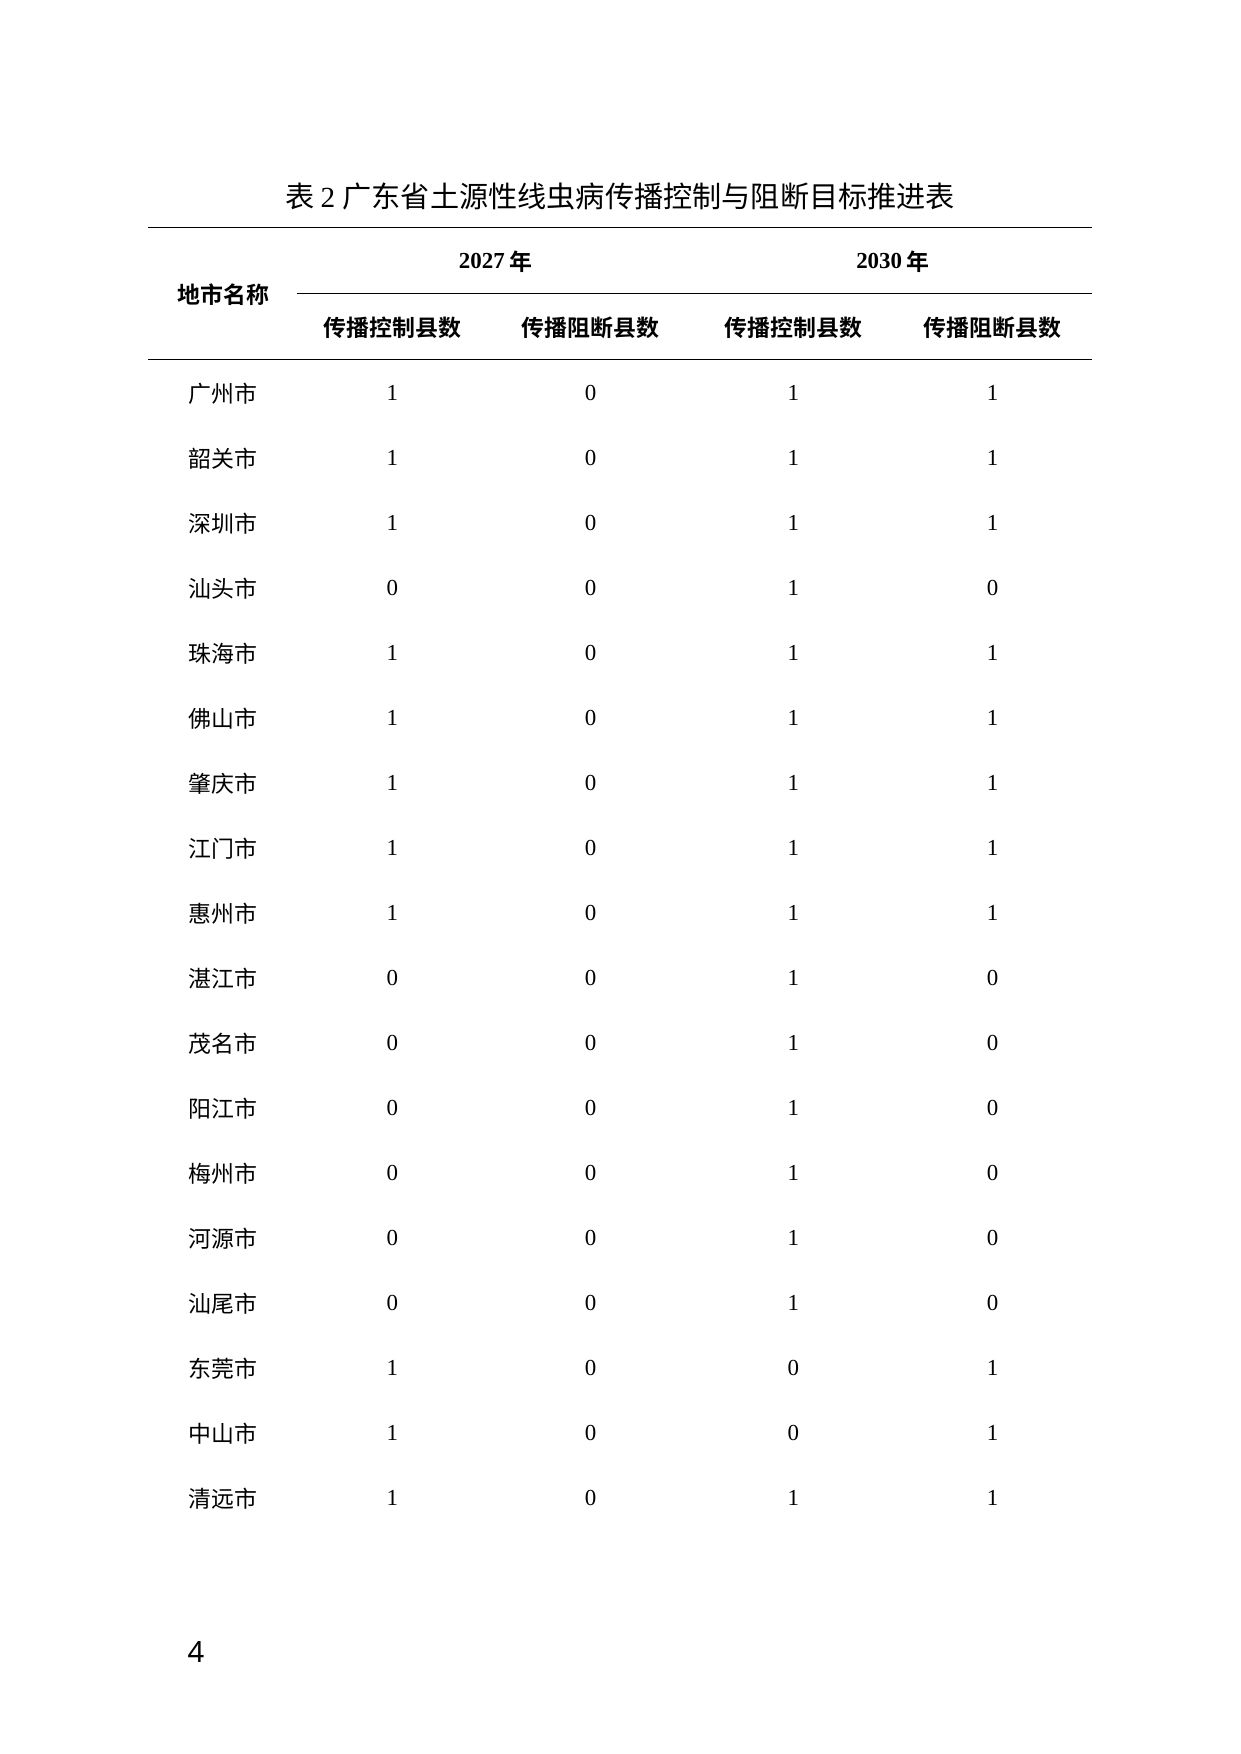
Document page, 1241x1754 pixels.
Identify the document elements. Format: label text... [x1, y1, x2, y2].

table_cell 1 [893, 620, 1092, 685]
table_cell 0 [487, 490, 693, 555]
table_cell 1 [694, 490, 893, 555]
table_cell 0 [893, 1205, 1092, 1270]
table_cell 1 [297, 1335, 487, 1400]
table_cell 1 [694, 1465, 893, 1530]
table_cell 1 [893, 685, 1092, 750]
table_cell 1 [893, 815, 1092, 880]
table_cell 0 [487, 815, 693, 880]
table_cell 1 [893, 880, 1092, 945]
table_cell 佛山市 [148, 685, 297, 750]
table_cell 汕尾市 [148, 1270, 297, 1335]
table_cell 1 [297, 685, 487, 750]
table_cell 1 [297, 425, 487, 490]
table_cell 0 [487, 1010, 693, 1075]
table_cell 0 [297, 1205, 487, 1270]
table_cell 0 [487, 360, 693, 425]
table_cell 湛江市 [148, 945, 297, 1010]
table_cell 河源市 [148, 1205, 297, 1270]
table_cell 肇庆市 [148, 750, 297, 815]
table_cell 0 [893, 1010, 1092, 1075]
table_cell 梅州市 [148, 1140, 297, 1205]
table_cell 传播阻断县数 [487, 294, 693, 359]
table_cell 1 [694, 1140, 893, 1205]
table_cell 0 [487, 1075, 693, 1140]
table_cell 0 [893, 945, 1092, 1010]
table_cell 广州市 [148, 360, 297, 425]
table_header 地市名称 [148, 228, 297, 359]
table_cell 1 [297, 490, 487, 555]
table_cell 1 [694, 620, 893, 685]
table_cell 传播阻断县数 [893, 294, 1092, 359]
table_cell 1 [694, 1270, 893, 1335]
table_cell 1 [297, 1400, 487, 1465]
table_cell 清远市 [148, 1465, 297, 1530]
table_cell 0 [487, 685, 693, 750]
table_cell 1 [893, 750, 1092, 815]
table_cell 1 [297, 620, 487, 685]
table_cell 0 [893, 1075, 1092, 1140]
table_cell 传播控制县数 [694, 294, 893, 359]
table_cell 0 [694, 1335, 893, 1400]
table_cell 1 [694, 425, 893, 490]
table_cell 惠州市 [148, 880, 297, 945]
table_cell 0 [487, 620, 693, 685]
table_cell 0 [487, 1140, 693, 1205]
table_cell 0 [487, 1335, 693, 1400]
table_cell 1 [893, 425, 1092, 490]
table_cell 1 [694, 945, 893, 1010]
table_cell 茂名市 [148, 1010, 297, 1075]
table_cell 1 [893, 1400, 1092, 1465]
table_cell 江门市 [148, 815, 297, 880]
table_cell 深圳市 [148, 490, 297, 555]
table_cell 0 [694, 1400, 893, 1465]
table_header 2027年 [297, 228, 693, 293]
table_cell 传播控制县数 [297, 294, 487, 359]
table_cell 1 [893, 490, 1092, 555]
table_cell 0 [487, 1270, 693, 1335]
table_cell 阳江市 [148, 1075, 297, 1140]
table_cell 1 [297, 360, 487, 425]
table_cell 0 [297, 555, 487, 620]
table_cell 1 [694, 360, 893, 425]
table_cell 0 [487, 750, 693, 815]
table_cell 0 [487, 555, 693, 620]
table_cell 1 [694, 815, 893, 880]
table_cell 0 [487, 425, 693, 490]
table_cell 1 [694, 750, 893, 815]
table_cell 1 [694, 1205, 893, 1270]
table_cell 中山市 [148, 1400, 297, 1465]
table_header 2030年 [694, 228, 1092, 293]
table_cell 0 [487, 880, 693, 945]
table_cell 0 [487, 1465, 693, 1530]
table_cell 1 [297, 1465, 487, 1530]
table_cell 1 [694, 1010, 893, 1075]
table_cell 1 [694, 1075, 893, 1140]
table_cell 0 [297, 1140, 487, 1205]
table_cell 0 [297, 1075, 487, 1140]
table_cell 珠海市 [148, 620, 297, 685]
table_cell 0 [297, 945, 487, 1010]
table_cell 0 [487, 1400, 693, 1465]
table_cell 1 [893, 1335, 1092, 1400]
table_cell 韶关市 [148, 425, 297, 490]
table_cell 0 [487, 1205, 693, 1270]
text 表2 广东省土源性线虫病传播控制与阻断目标推进表 [187, 162, 1053, 227]
table_cell 1 [893, 360, 1092, 425]
table_cell 东莞市 [148, 1335, 297, 1400]
table_cell 0 [893, 1140, 1092, 1205]
table_cell 1 [297, 880, 487, 945]
table_cell 0 [893, 1270, 1092, 1335]
table_cell 1 [893, 1465, 1092, 1530]
table_cell 0 [297, 1270, 487, 1335]
table_cell 0 [893, 555, 1092, 620]
table_cell 1 [694, 555, 893, 620]
table_cell 1 [694, 685, 893, 750]
table_cell 1 [694, 880, 893, 945]
table_cell 汕头市 [148, 555, 297, 620]
table_cell 0 [297, 1010, 487, 1075]
table_cell 1 [297, 815, 487, 880]
table_cell 0 [487, 945, 693, 1010]
table_cell 1 [297, 750, 487, 815]
